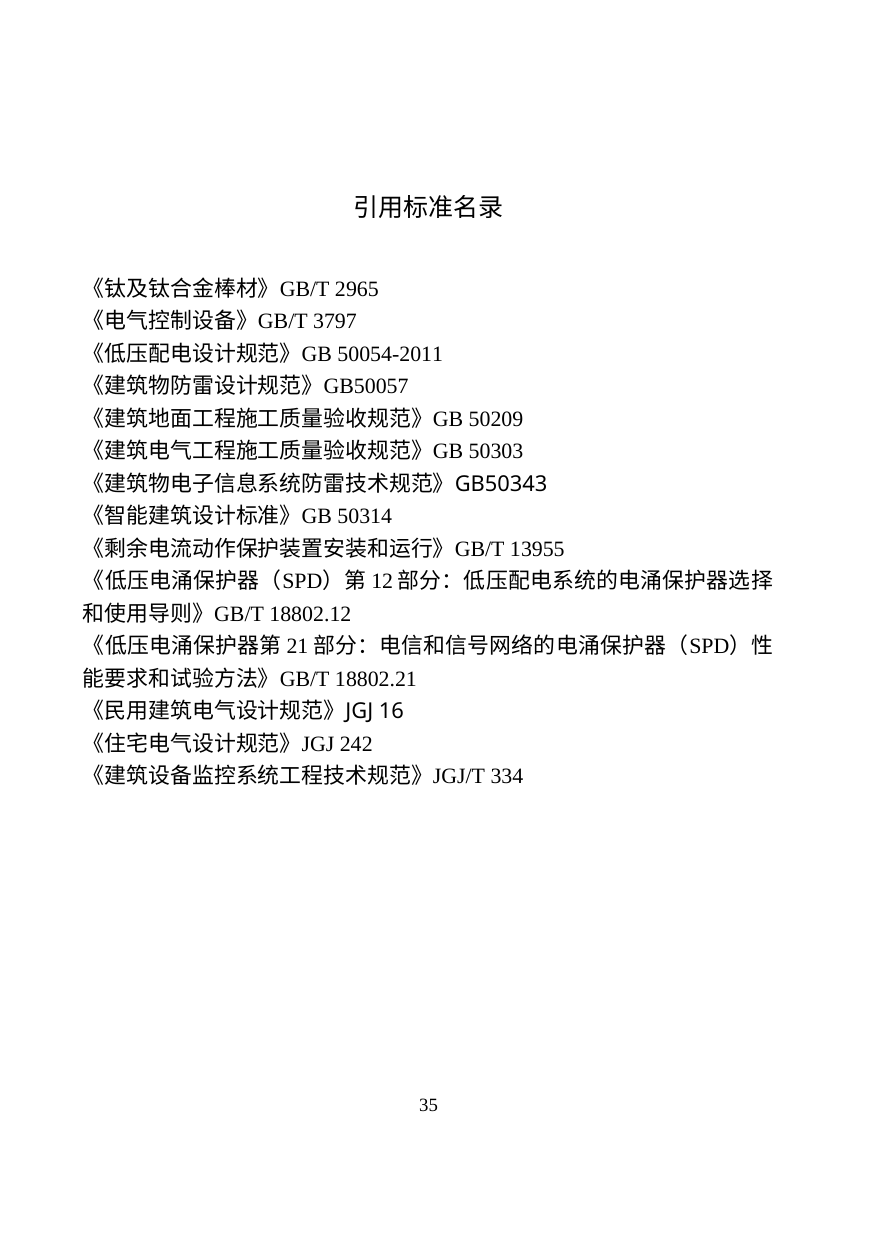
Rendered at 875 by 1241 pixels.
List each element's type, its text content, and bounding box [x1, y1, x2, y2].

text 《钛及钛合金棒材》GB/T 2965 [83, 271, 774, 303]
text 《电气控制设备》GB/T 3797 [83, 303, 774, 336]
text 《低压配电设计规范》GB 50054-2011 [83, 336, 774, 368]
text 《建筑地面工程施工质量验收规范》GB 50209 [83, 401, 774, 433]
text 《住宅电气设计规范》JGJ 242 [83, 726, 774, 758]
text 《建筑物电子信息系统防雷技术规范》GB50343 [83, 466, 774, 498]
text 《民用建筑电气设计规范》JGJ 16 [83, 693, 774, 726]
text 引用标准名录 [83, 173, 774, 238]
text 《智能建筑设计标准》GB 50314 [83, 498, 774, 531]
text 《建筑电气工程施工质量验收规范》GB 50303 [83, 433, 774, 466]
text 《剩余电流动作保护装置安装和运行》GB/T 13955 [83, 531, 774, 563]
text 《低压电涌保护器第21部分：电信和信号网络的电涌保护器（SPD）性能要求和试验方法》GB/T 18802.21 [83, 628, 774, 693]
text 《建筑物防雷设计规范》GB50057 [83, 368, 774, 401]
text 《建筑设备监控系统工程技术规范》JGJ/T 334 [83, 758, 774, 791]
text 《低压电涌保护器（SPD）第12部分：低压配电系统的电涌保护器选择和使用导则》GB/T 18802.12 [83, 563, 774, 628]
